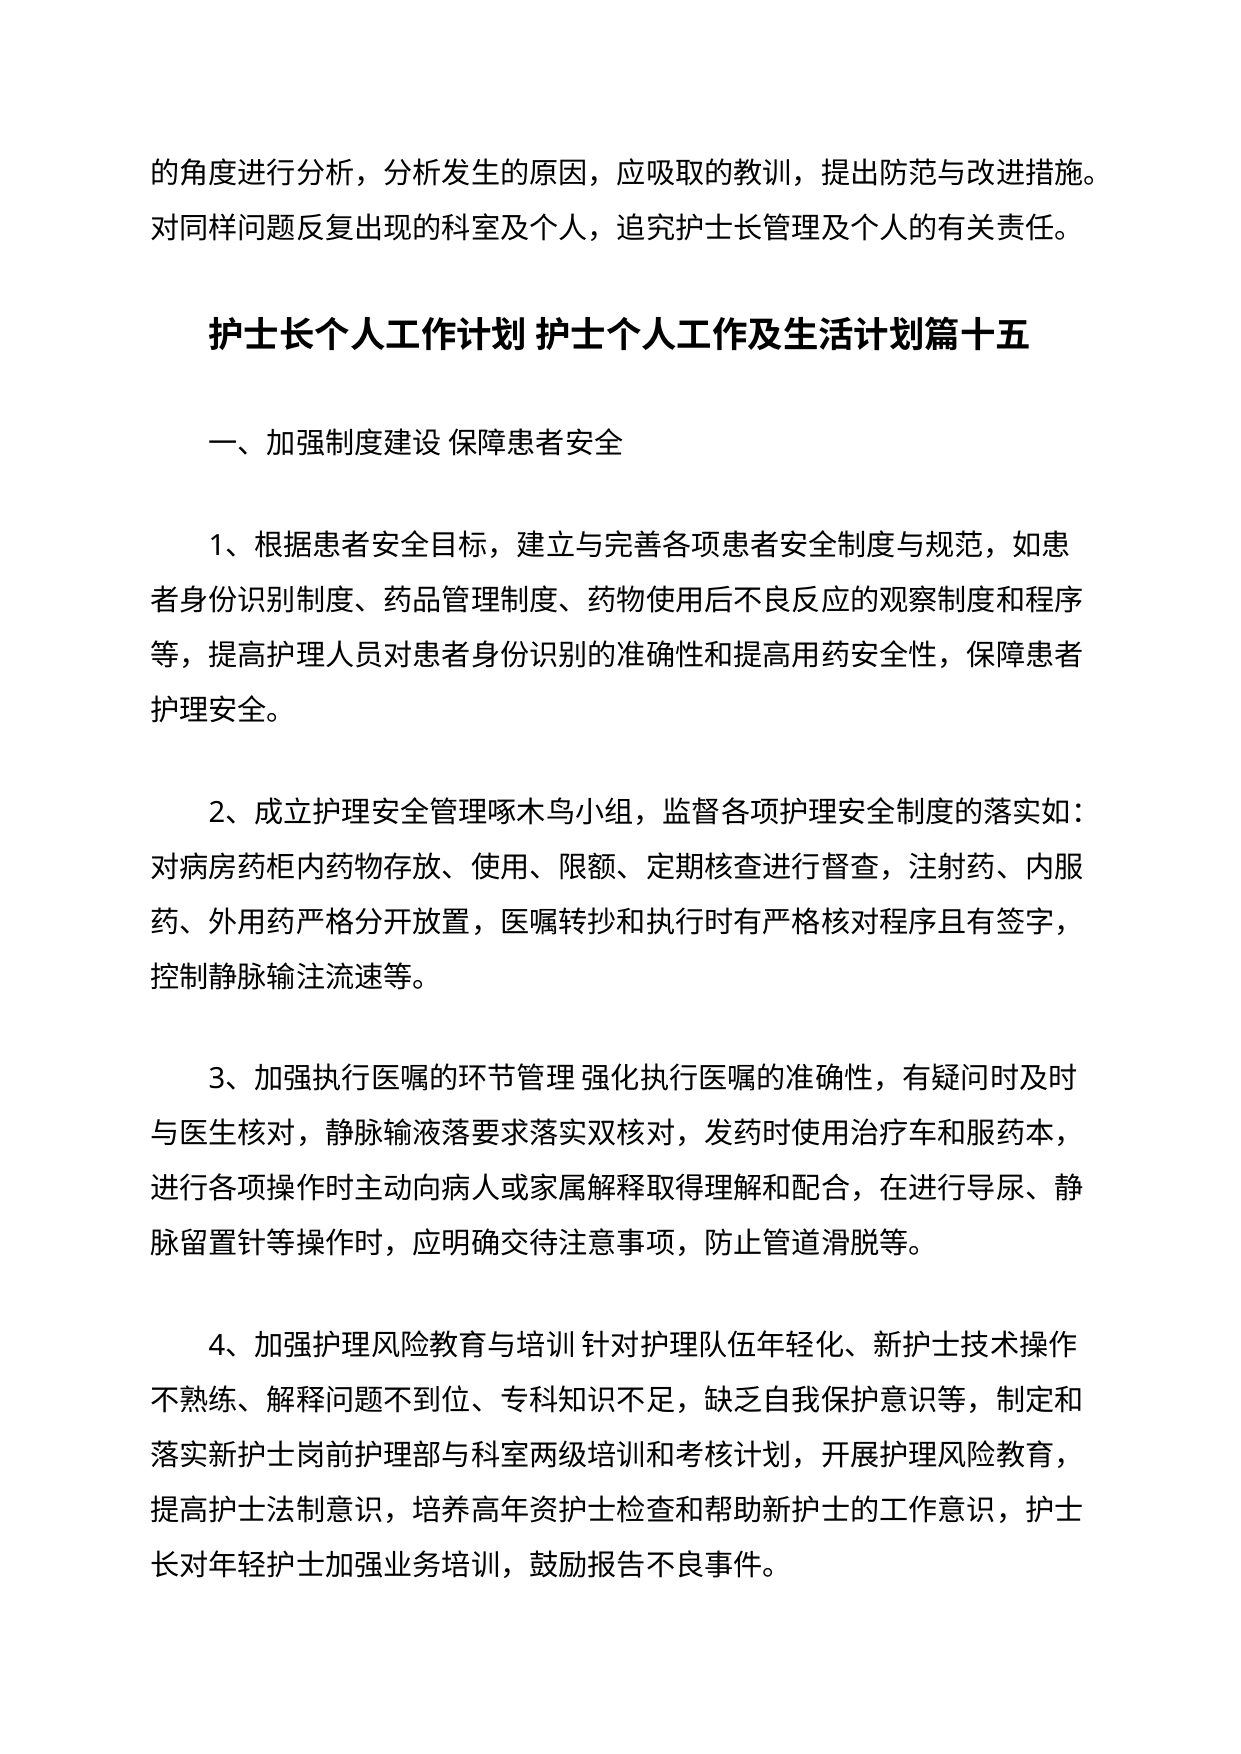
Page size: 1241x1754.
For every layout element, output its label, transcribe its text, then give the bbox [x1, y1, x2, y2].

text 一、加强制度建设 保障患者安全 [150, 420, 1090, 462]
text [150, 150, 1090, 247]
text 4、加强护理风险教育与培训 针对护理队伍年轻化、新护士技术操作不熟练、解释问题不到位、专科知识不足，缺乏自我保护意识等，制定和落实新护士岗前护理部与科室两级培训和考核计划，开展护理风险教育，提高护士法制意识，培养高年资护士检查和帮助新护士的工作意识，护士长对年轻护士加强业务培训，鼓励报告不良事件。 [150, 1322, 1090, 1583]
text 2、成立护理安全管理啄木鸟小组，监督各项护理安全制度的落实如：对病房药柜内药物存放、使用、限额、定期核查进行督查，注射药、内服药、外用药严格分开放置，医嘱转抄和执行时有严格核对程序且有签字，控制静脉输注流速等。 [150, 788, 1090, 996]
text 护士长个人工作计划 护士个人工作及生活计划篇十五 [150, 307, 1090, 358]
text 3、加强执行医嘱的环节管理 强化执行医嘱的准确性，有疑问时及时与医生核对，静脉输液落要求落实双核对，发药时使用治疗车和服药本，进行各项操作时主动向病人或家属解释取得理解和配合，在进行导尿、静脉留置针等操作时，应明确交待注意事项，防止管道滑脱等。 [150, 1055, 1090, 1262]
text 1、根据患者安全目标，建立与完善各项患者安全制度与规范，如患者身份识别制度、药品管理制度、药物使用后不良反应的观察制度和程序等，提高护理人员对患者身份识别的准确性和提高用药安全性，保障患者护理安全。 [150, 522, 1090, 729]
